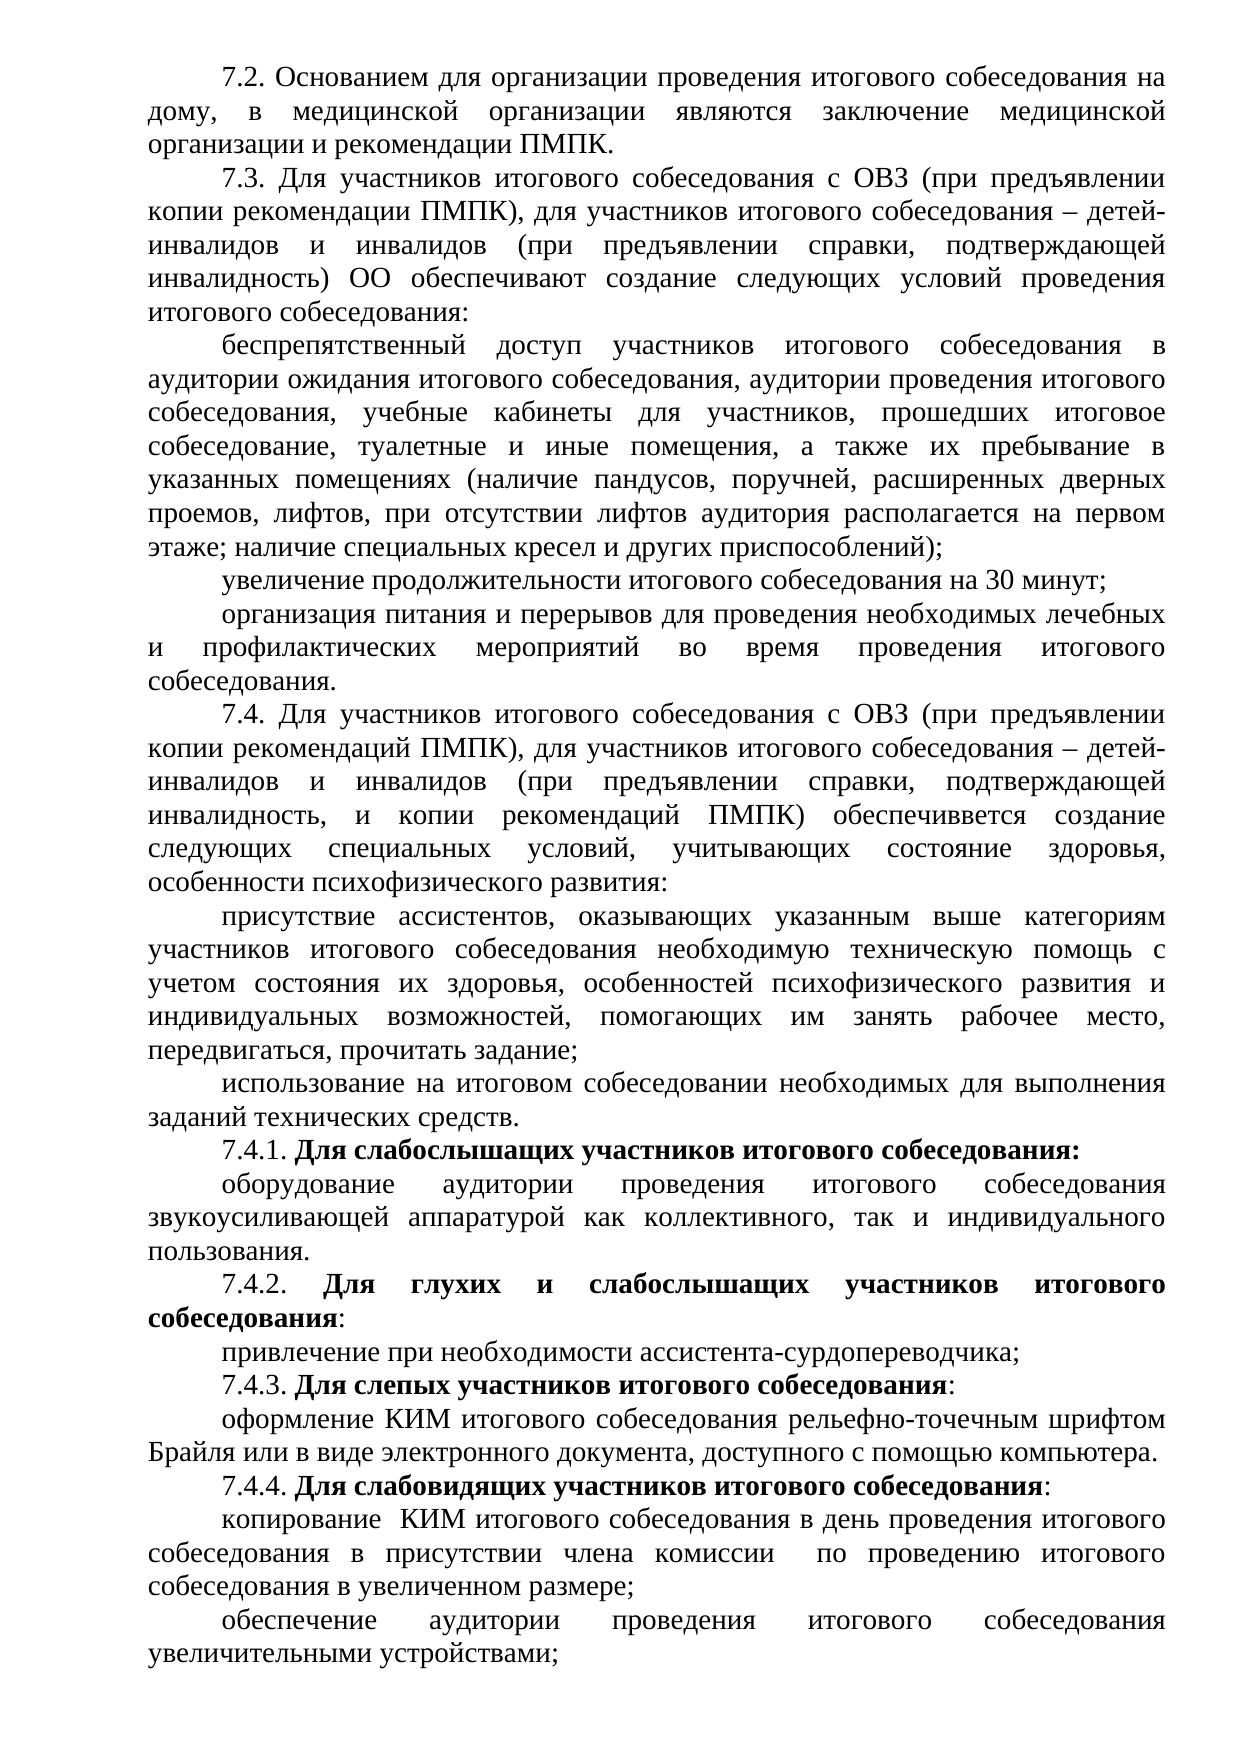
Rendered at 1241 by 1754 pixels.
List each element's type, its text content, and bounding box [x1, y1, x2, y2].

text 7.3. Для участников итогового собеседования с ОВЗ (при предъявлении копии рекомендации ПМПК), для участников итогового собеседования – детей-инвалидов и инвалидов (при предъявлении справки, подтверждающей инвалидность) ОО обеспечивают создание следующих условий проведения итогового собеседования: [148, 160, 1167, 327]
text присутствие ассистентов, оказывающих указанным выше категориям участников итогового собеседования необходимую техническую помощь с учетом состояния их здоровья, особенностей психофизического развития и индивидуальных возможностей, помогающих им занять рабочее место, передвигаться, прочитать задание; [148, 898, 1167, 1065]
text 7.4.2. Для глухих и слабослышащих участников итогового собеседования: [148, 1267, 1167, 1334]
text использование на итоговом собеседовании необходимых для выполнения заданий технических средств. [148, 1065, 1167, 1132]
text оборудование аудитории проведения итогового собеседования звукоусиливающей аппаратурой как коллективного, так и индивидуального пользования. [148, 1166, 1167, 1267]
text увеличение продолжительности итогового собеседования на 30 минут; [148, 562, 1167, 596]
text 7.4.1. Для слабослышащих участников итогового собеседования: [148, 1132, 1167, 1166]
text обеспечение аудитории проведения итогового собеседования увеличительными устройствами; [148, 1602, 1167, 1669]
text 7.2. Основанием для организации проведения итогового собеседования на дому, в медицинской организации являются заключение медицинской организации и рекомендации ПМПК. [148, 59, 1167, 160]
text 7.4.4. Для слабовидящих участников итогового собеседования: [148, 1468, 1167, 1501]
text 7.4. Для участников итогового собеседования с ОВЗ (при предъявлении копии рекомендаций ПМПК), для участников итогового собеседования – детей-инвалидов и инвалидов (при предъявлении справки, подтверждающей инвалидность, и копии рекомендаций ПМПК) обеспечиввется создание следующих специальных условий, учитывающих состояние здоровья, особенности психофизического развития: [148, 696, 1167, 898]
text оформление КИМ итогового собеседования рельефно-точечным шрифтом Брайля или в виде электронного документа, доступного с помощью компьютера. [148, 1401, 1167, 1468]
text привлечение при необходимости ассистента-сурдопереводчика; [148, 1334, 1167, 1367]
text беспрепятственный доступ участников итогового собеседования в аудитории ожидания итогового собеседования, аудитории проведения итогового собеседования, учебные кабинеты для участников, прошедших итоговое собеседование, туалетные и иные помещения, а также их пребывание в указанных помещениях (наличие пандусов, поручней, расширенных дверных проемов, лифтов, при отсутствии лифтов аудитория располагается на первом этаже; наличие специальных кресел и других приспособлений); [148, 327, 1167, 562]
text 7.4.3. Для слепых участников итогового собеседования: [148, 1367, 1167, 1401]
text копирование КИМ итогового собеседования в день проведения итогового собеседования в присутствии члена комиссии по проведению итогового собеседования в увеличенном размере; [148, 1501, 1167, 1602]
text организация питания и перерывов для проведения необходимых лечебных и профилактических мероприятий во время проведения итогового собеседования. [148, 596, 1167, 696]
